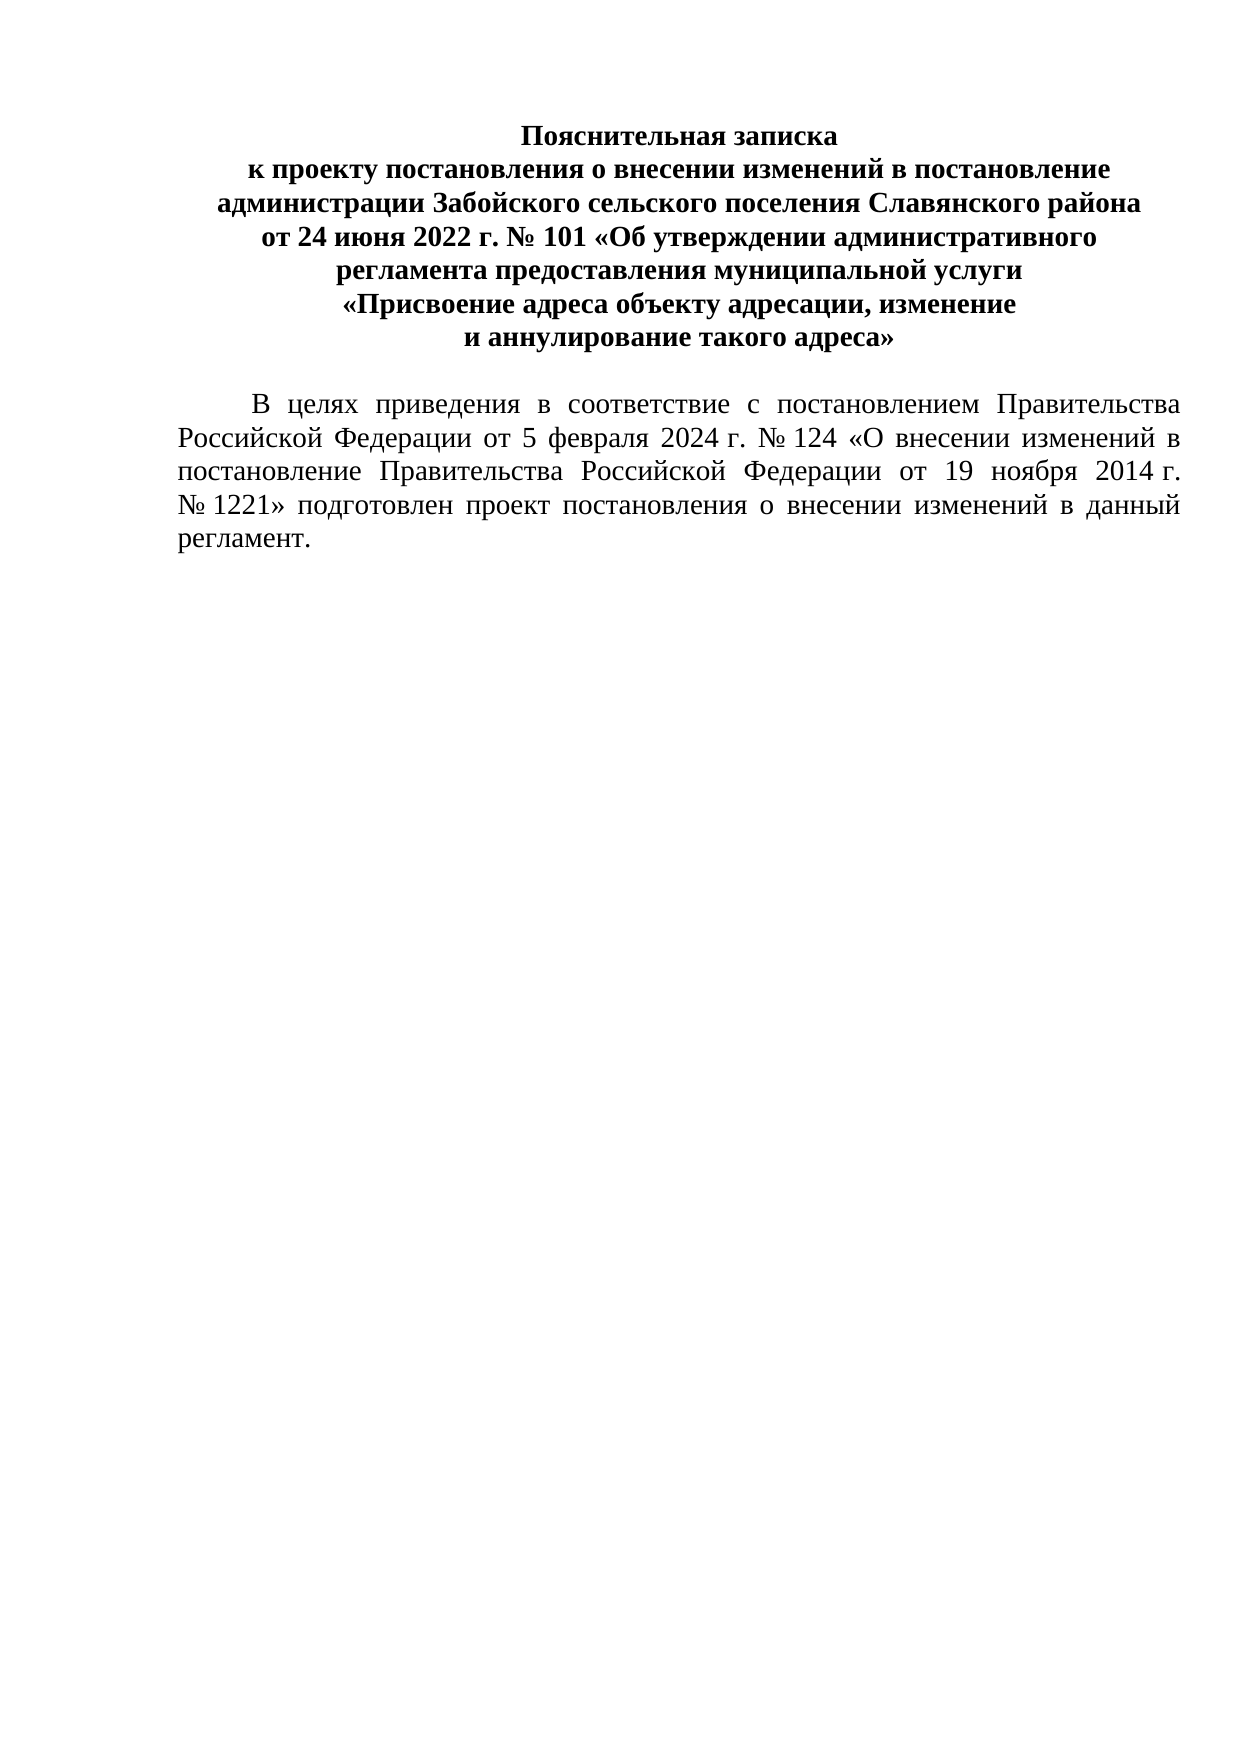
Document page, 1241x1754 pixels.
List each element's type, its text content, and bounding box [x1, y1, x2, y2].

text и аннулирование такого адреса» [177, 319, 1181, 353]
text к проекту постановления о внесении изменений в постановление [177, 152, 1181, 185]
text регламента предоставления муниципальной услуги [177, 252, 1181, 286]
text «Присвоение адреса объекту адресации, изменение [177, 286, 1181, 319]
text В целях приведения в соответствие с постановлением Правительства Российской Федерации от 5 февраля 2024 г. № 124 «О внесении изменений в постановление Правительства Российской Федерации от 19 ноября 2014 г. № 1221» подготовлен проект постановления о внесении изменений в данный регламент. [177, 386, 1181, 554]
text от 24 июня 2022 г. № 101 «Об утверждении административного [177, 219, 1181, 252]
text Пояснительная записка [177, 118, 1181, 152]
text администрации Забойского сельского поселения Славянского района [177, 185, 1181, 219]
